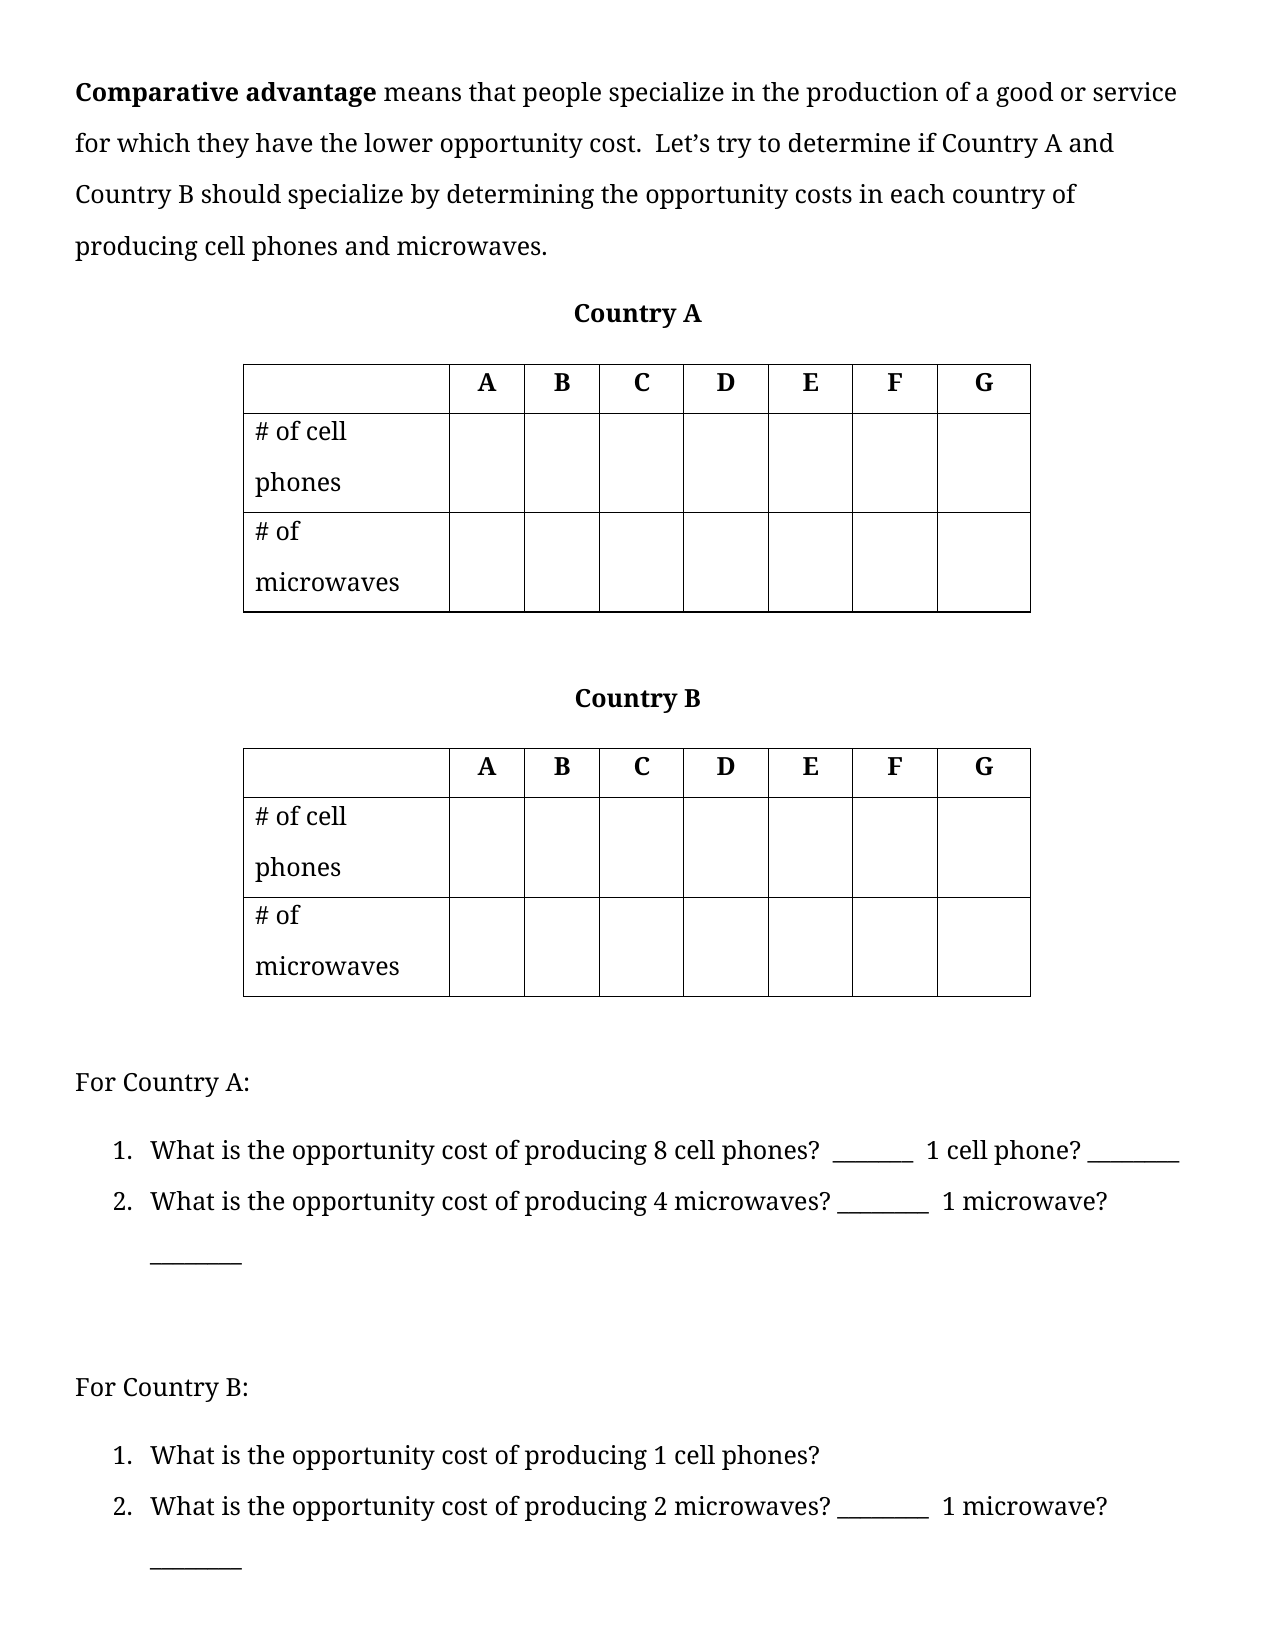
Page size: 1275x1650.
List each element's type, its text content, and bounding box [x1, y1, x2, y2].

table_header [244, 749, 449, 797]
table_header C [600, 365, 683, 413]
table_cell [450, 513, 524, 611]
table_cell [769, 798, 852, 897]
table_header F [853, 365, 937, 413]
table_header C [600, 749, 683, 797]
table_cell [450, 414, 524, 512]
list What is the opportunity cost of producing 2 microwaves? ________ 1 microwave? ________ [112, 1488, 1200, 1574]
text For Country A: [75, 1064, 1200, 1099]
table_cell [684, 414, 768, 512]
table_cell [525, 798, 599, 897]
table_header D [684, 365, 768, 413]
table_header E [769, 749, 852, 797]
table_header D [684, 749, 768, 797]
table_header B [525, 749, 599, 797]
table_cell [684, 898, 768, 996]
table_cell [853, 898, 937, 996]
table_header G [938, 365, 1030, 413]
table_header F [853, 749, 937, 797]
table_cell [684, 798, 768, 897]
table_header [244, 365, 449, 413]
table_cell [600, 898, 683, 996]
table_cell [938, 898, 1030, 996]
table_header A [450, 749, 524, 797]
table_cell [769, 513, 852, 611]
table_cell [600, 798, 683, 897]
table_cell # of cell phones [244, 414, 449, 512]
table_cell # of microwaves [244, 513, 449, 611]
table_cell [525, 513, 599, 611]
table_cell [525, 414, 599, 512]
list What is the opportunity cost of producing 4 microwaves? ________ 1 microwave? ________ [112, 1183, 1200, 1268]
table_cell [450, 898, 524, 996]
text Country B [75, 680, 1200, 714]
table_cell [853, 414, 937, 512]
table_cell [450, 798, 524, 897]
table_header A [450, 365, 524, 413]
table_cell [938, 798, 1030, 897]
table_cell [600, 414, 683, 512]
list What is the opportunity cost of producing 8 cell phones? _______ 1 cell phone? ________ [112, 1132, 1200, 1166]
table_cell # of cell phones [244, 798, 449, 897]
table_header B [525, 365, 599, 413]
table_cell # of microwaves [244, 898, 449, 996]
table_cell [853, 513, 937, 611]
table_cell [684, 513, 768, 611]
table_cell [938, 513, 1030, 611]
table_header G [938, 749, 1030, 797]
text For Country B: [75, 1370, 1200, 1404]
text Country A [75, 296, 1200, 330]
table_cell [525, 898, 599, 996]
table_cell [853, 798, 937, 897]
table_cell [600, 513, 683, 611]
table_cell [769, 414, 852, 512]
table_cell [938, 414, 1030, 512]
table_cell [769, 898, 852, 996]
text Comparative advantage means that people specialize in the production of a good or service for which they have the lower opportunity cost. Let’s try to determine if Country A and Country B should specialize by determining the opportunity costs in each country of producing cell phones and microwaves. [75, 75, 1200, 262]
table_header E [769, 365, 852, 413]
list What is the opportunity cost of producing 1 cell phones? [112, 1437, 1200, 1472]
